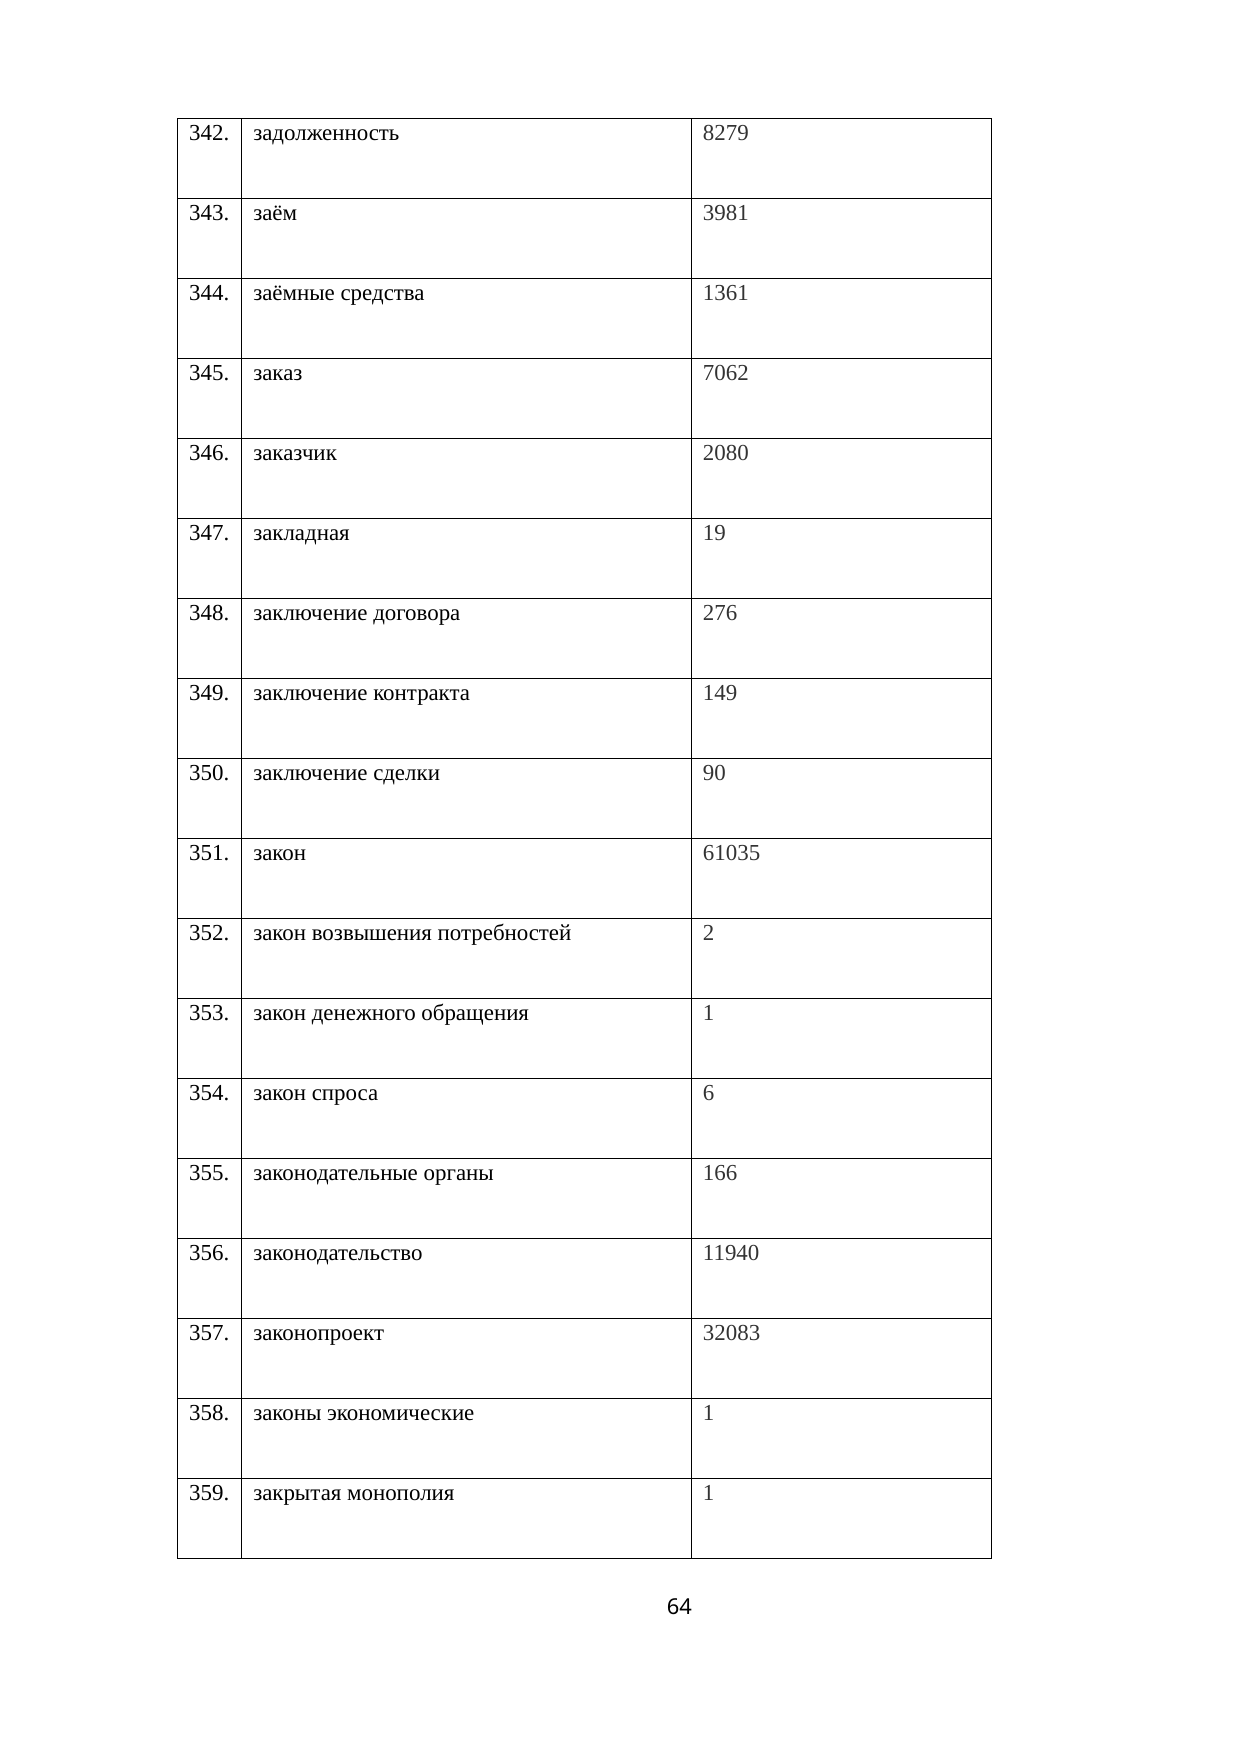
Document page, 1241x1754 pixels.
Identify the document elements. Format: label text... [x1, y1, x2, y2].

table_cell 1 [692, 999, 991, 1078]
table_cell [178, 679, 241, 758]
table_cell 11940 [692, 1239, 991, 1318]
table_cell [178, 1079, 241, 1158]
table_cell [178, 1399, 241, 1478]
table_cell [178, 279, 241, 358]
table_cell 2080 [692, 439, 991, 518]
table_cell заключение контракта [242, 679, 691, 758]
table_cell [178, 759, 241, 838]
table_cell 19 [692, 519, 991, 598]
table_cell 61035 [692, 839, 991, 918]
table_cell заём [242, 199, 691, 278]
table_cell 149 [692, 679, 991, 758]
table_cell 32083 [692, 1319, 991, 1398]
table_cell [178, 1159, 241, 1238]
table_cell 7062 [692, 359, 991, 438]
table_cell задолженность [242, 119, 691, 198]
table_cell [178, 1239, 241, 1318]
table_cell заключение сделки [242, 759, 691, 838]
table_cell законодательные органы [242, 1159, 691, 1238]
table_cell 1361 [692, 279, 991, 358]
table_cell 2 [692, 919, 991, 998]
table_cell 1 [692, 1479, 991, 1558]
table_cell 166 [692, 1159, 991, 1238]
table_cell заказ [242, 359, 691, 438]
table_cell закрытая монополия [242, 1479, 691, 1558]
table_cell [178, 839, 241, 918]
table_cell 6 [692, 1079, 991, 1158]
table_cell [178, 199, 241, 278]
table_cell заключение договора [242, 599, 691, 678]
table_cell [178, 359, 241, 438]
table_cell 8279 [692, 119, 991, 198]
table_cell [178, 1479, 241, 1558]
table_cell 90 [692, 759, 991, 838]
table_cell [178, 1319, 241, 1398]
table_cell законодательство [242, 1239, 691, 1318]
table_cell [178, 999, 241, 1078]
table_cell [178, 519, 241, 598]
table_cell законы экономические [242, 1399, 691, 1478]
table_cell 1 [692, 1399, 991, 1478]
table_cell законопроект [242, 1319, 691, 1398]
table_cell [178, 599, 241, 678]
table_cell закон возвышения потребностей [242, 919, 691, 998]
table_cell закон денежного обращения [242, 999, 691, 1078]
table_cell [178, 119, 241, 198]
table_cell закон [242, 839, 691, 918]
table_cell 276 [692, 599, 991, 678]
table_cell [178, 919, 241, 998]
table_cell 3981 [692, 199, 991, 278]
table_cell заёмные средства [242, 279, 691, 358]
table_cell закладная [242, 519, 691, 598]
table_cell заказчик [242, 439, 691, 518]
table_cell закон спроса [242, 1079, 691, 1158]
table_cell [178, 439, 241, 518]
